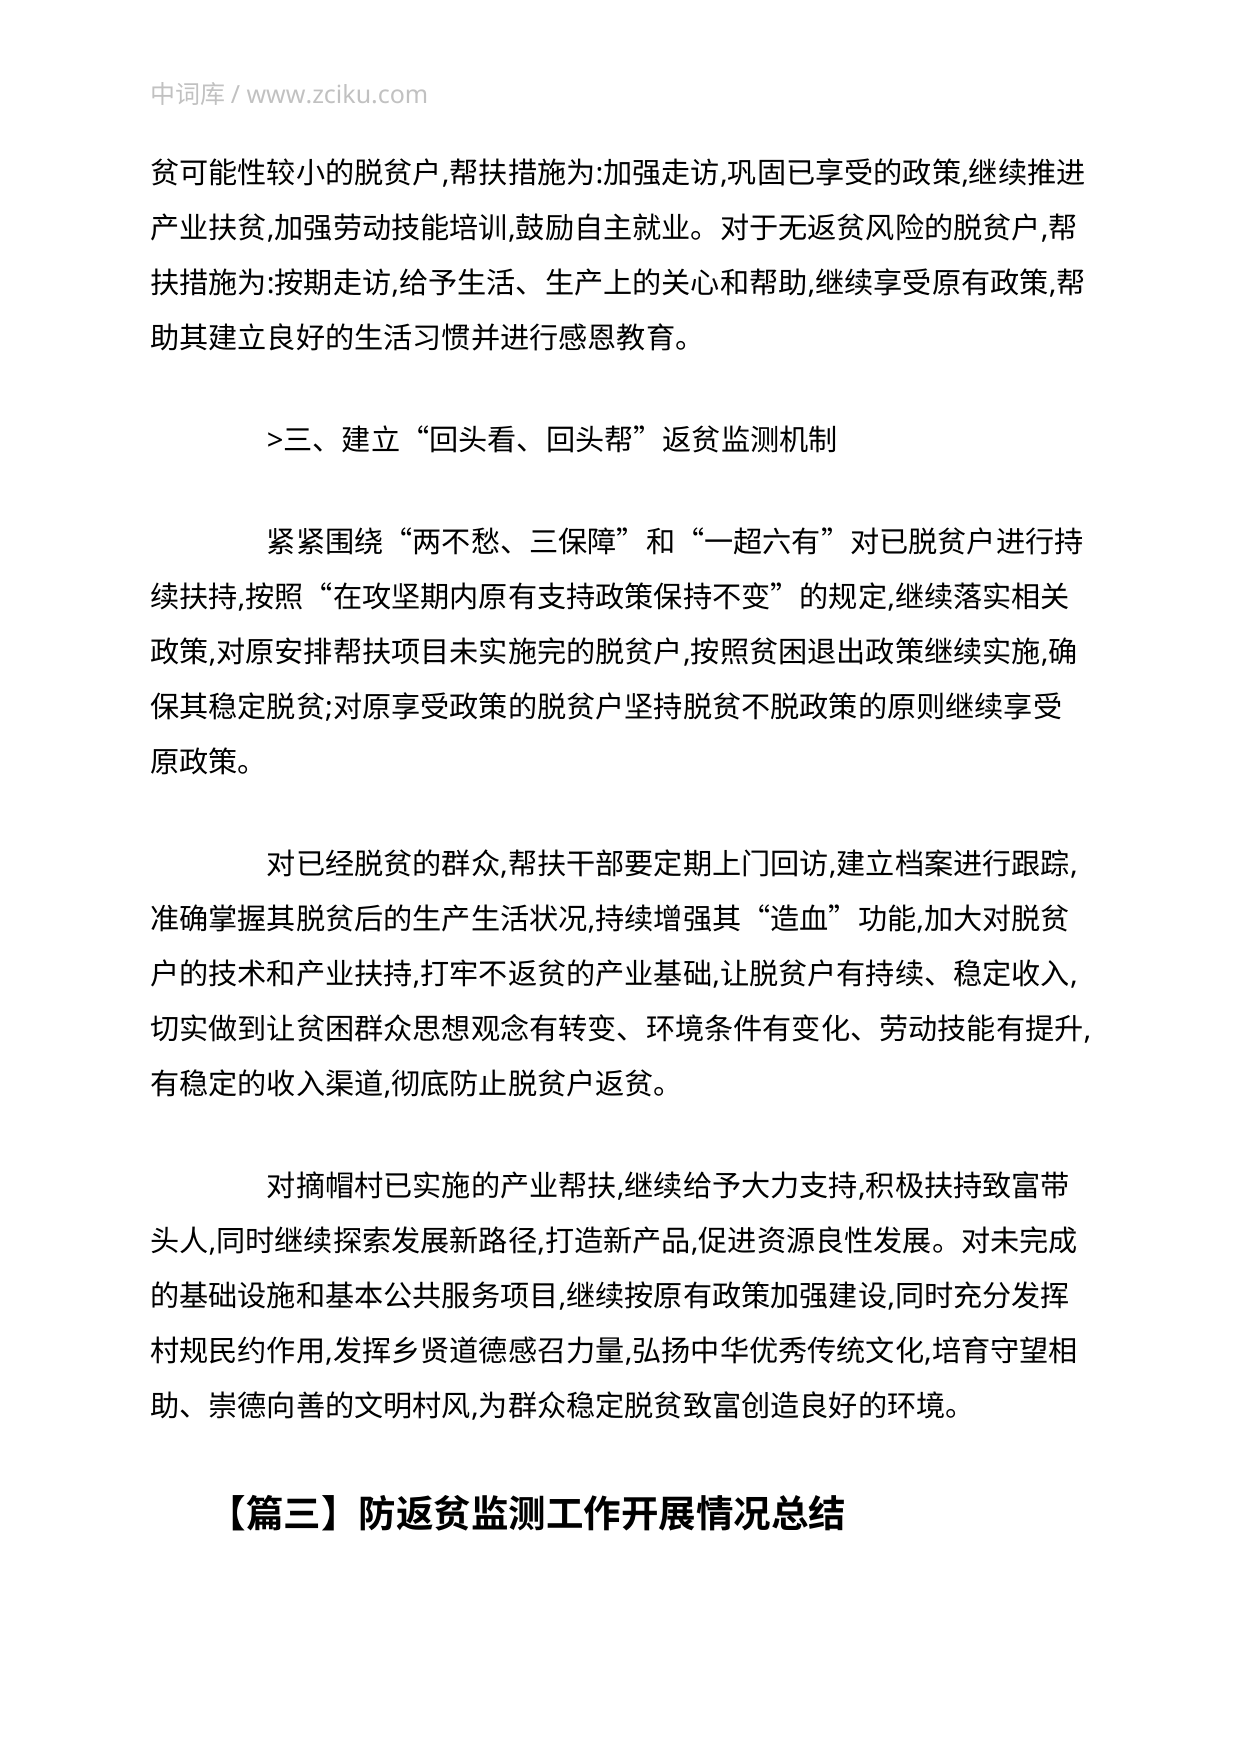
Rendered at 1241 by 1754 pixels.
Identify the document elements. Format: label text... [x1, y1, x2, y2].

text 紧紧围绕“两不愁、三保障”和“一超六有”对已脱贫户进行持续扶持,按照“在攻坚期内原有支持政策保持不变”的规定,继续落实相关政策,对原安排帮扶项目未实施完的脱贫户,按照贫困退出政策继续实施,确保其稳定脱贫;对原享受政策的脱贫户坚持脱贫不脱政策的原则继续享受原政策。 [150, 519, 1090, 781]
text 对已经脱贫的群众,帮扶干部要定期上门回访,建立档案进行跟踪,准确掌握其脱贫后的生产生活状况,持续增强其“造血”功能,加大对脱贫户的技术和产业扶持,打牢不返贫的产业基础,让脱贫户有持续、稳定收入,切实做到让贫困群众思想观念有转变、环境条件有变化、劳动技能有提升,有稳定的收入渠道,彻底防止脱贫户返贫。 [150, 840, 1090, 1103]
text >三、建立“回头看、回头帮”返贫监测机制 [150, 417, 1090, 459]
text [150, 150, 1090, 357]
text 对摘帽村已实施的产业帮扶,继续给予大力支持,积极扶持致富带头人,同时继续探索发展新路径,打造新产品,促进资源良性发展。对未完成的基础设施和基本公共服务项目,继续按原有政策加强建设,同时充分发挥村规民约作用,发挥乡贤道德感召力量,弘扬中华优秀传统文化,培育守望相助、崇德向善的文明村风,为群众稳定脱贫致富创造良好的环境。 [150, 1162, 1090, 1425]
text 【篇三】防返贫监测工作开展情况总结 [150, 1484, 1090, 1539]
